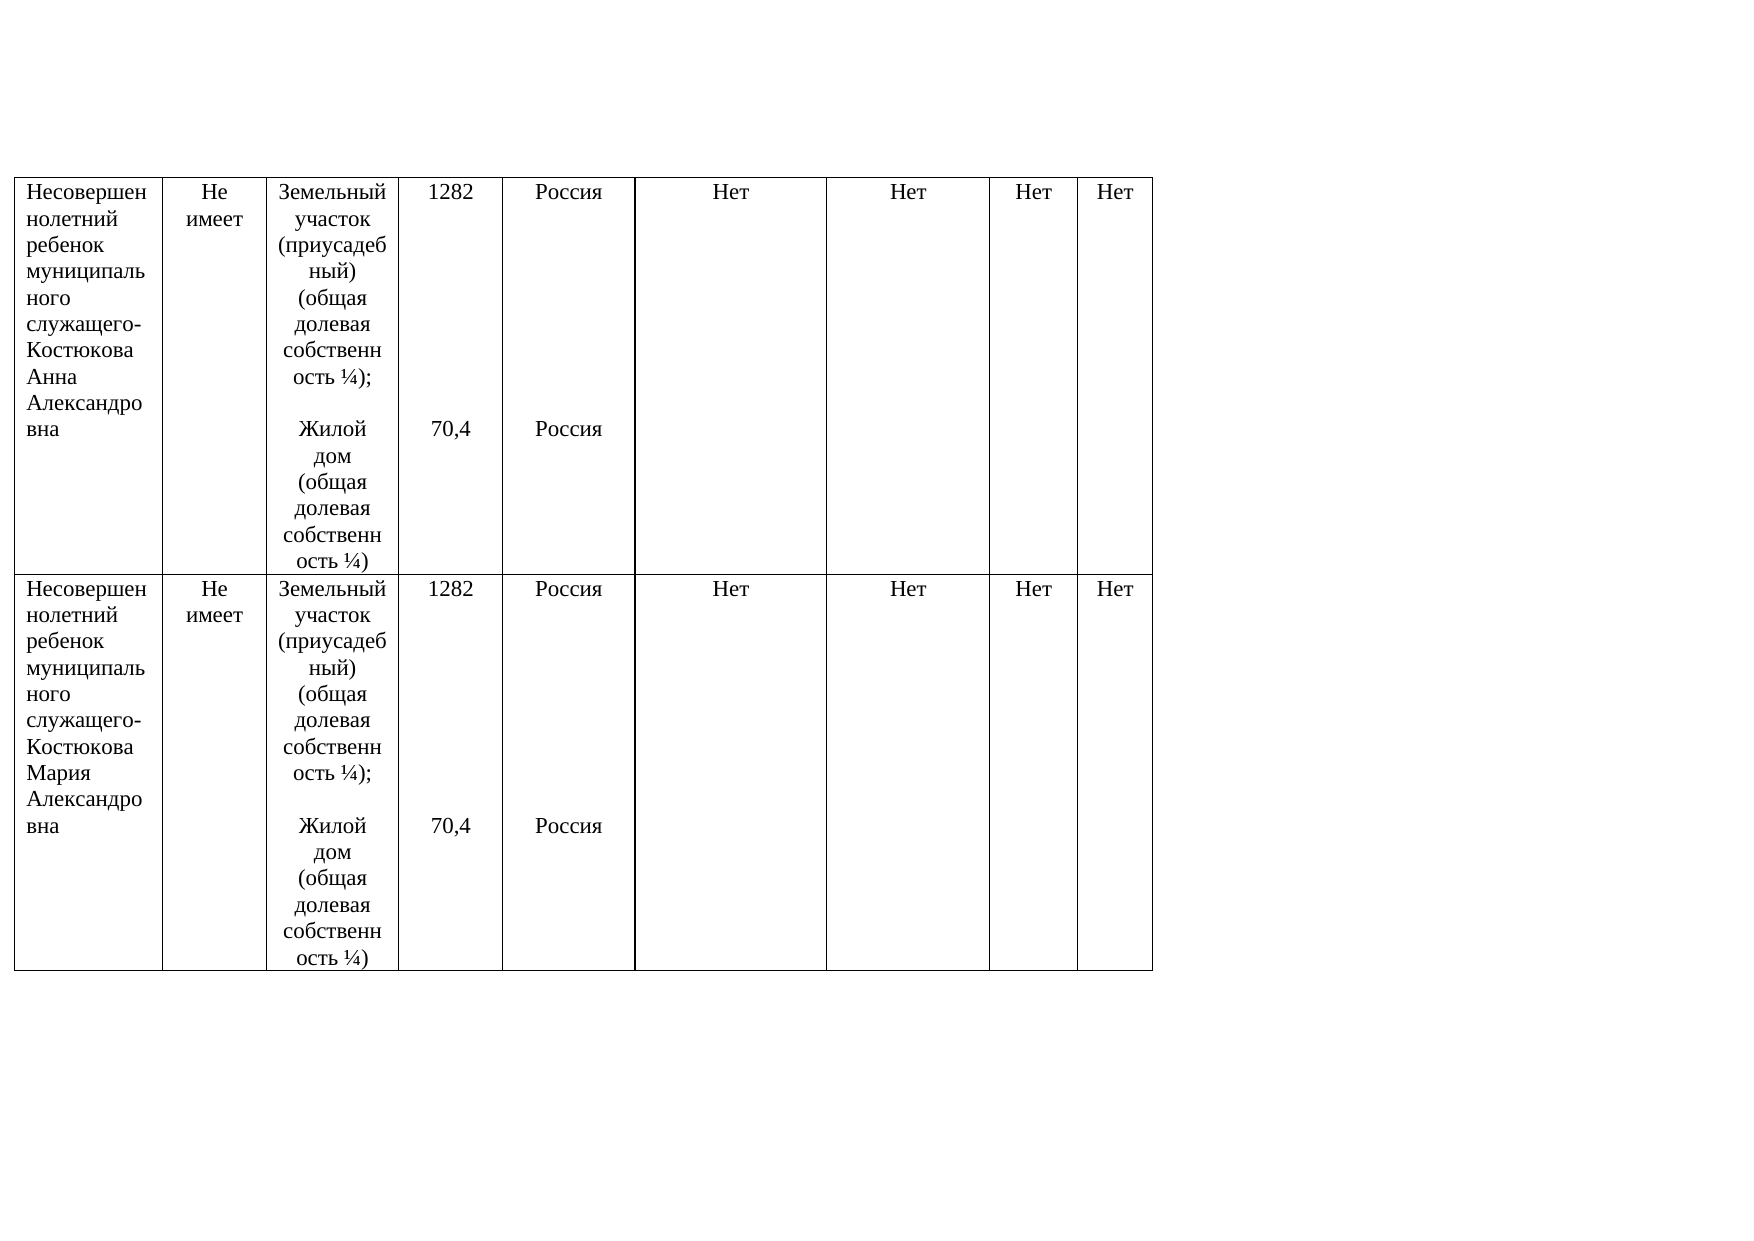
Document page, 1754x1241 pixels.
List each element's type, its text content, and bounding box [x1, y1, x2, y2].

table_cell Россия Россия [503, 575, 634, 970]
table_cell Нет [636, 575, 826, 970]
table_cell Не имеет [163, 178, 266, 573]
table_cell Нет [1078, 178, 1152, 573]
table_cell Несовершеннолетний ребенок муниципального служащего- Костюкова Мария Александровна [15, 575, 162, 970]
table_cell Земельный участок (приусадебный) (общая долевая собственность ¼); Жилой дом (общая долевая собственность ¼) [267, 575, 398, 970]
table_cell Несовершеннолетний ребенок муниципального служащего- Костюкова Анна Александровна [15, 178, 162, 573]
table_cell Нет [1078, 575, 1152, 970]
table_cell 1282 70,4 [399, 575, 502, 970]
table_cell Нет [636, 178, 826, 573]
table_cell Нет [827, 575, 989, 970]
table_cell Нет [990, 575, 1077, 970]
table_cell 1282 70,4 [399, 178, 502, 573]
table_cell Не имеет [163, 575, 266, 970]
table_cell Нет [827, 178, 989, 573]
table_cell Земельный участок (приусадебный) (общая долевая собственность ¼); Жилой дом (общая долевая собственность ¼) [267, 178, 398, 573]
table_cell Нет [990, 178, 1077, 573]
table_cell Россия Россия [503, 178, 634, 573]
